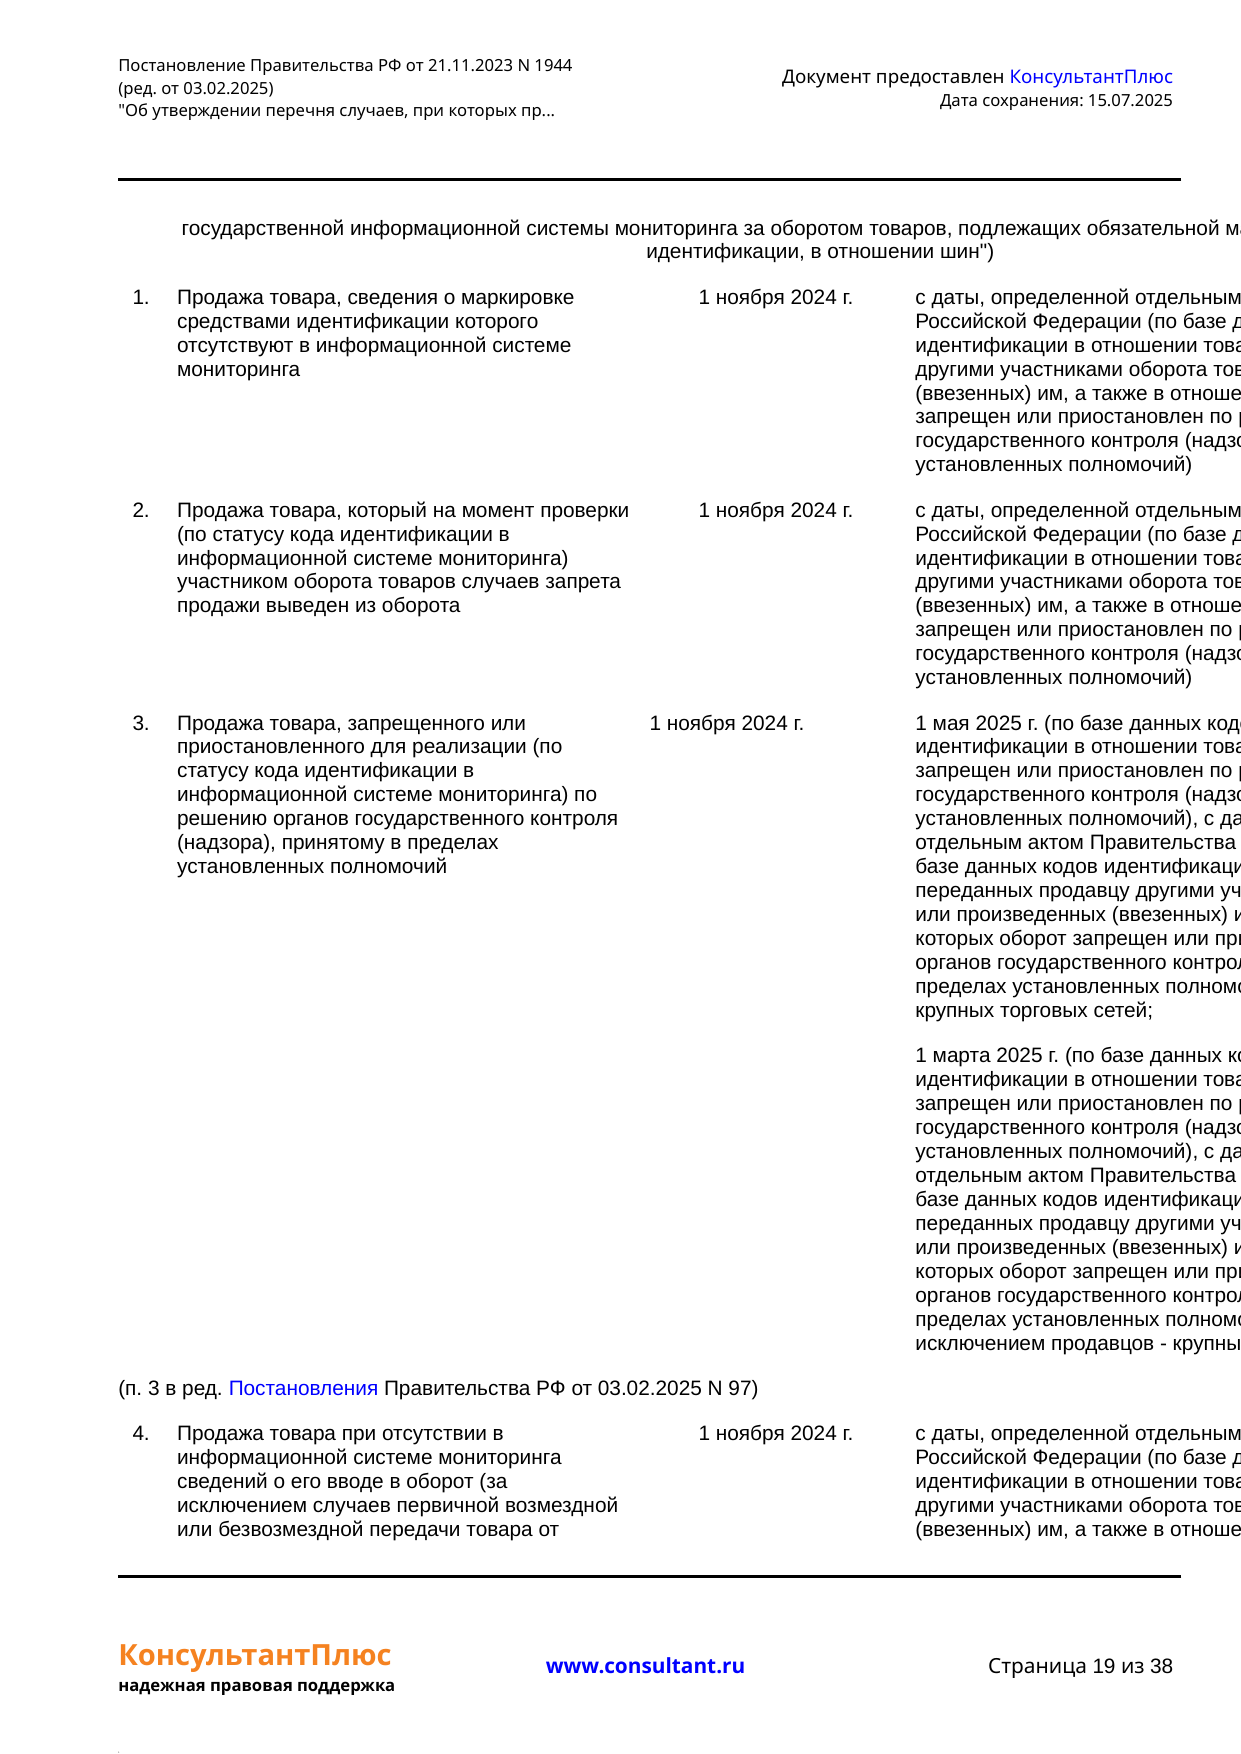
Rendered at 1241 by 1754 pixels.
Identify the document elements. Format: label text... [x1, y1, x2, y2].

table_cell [170, 1410, 643, 1551]
table_cell 2. [112, 487, 170, 700]
table_cell 1 марта 2025 г. (по базе данных кодов товаров и (или) кодов идентификации в отношении товаров, оборот которых запрещен или приостановлен по решению органов государственного контроля (надзора), принятому в пределах установленных полномочий), с даты, определенной отдельным актом Правительства Российской Федерации (по базе данных кодов идентификации в отношении товаров, переданных продавцу другими участниками оборота товаров или произведенных (ввезенных) им, а также в отношении которых оборот запрещен или приостановлен по решению органов государственного контроля (надзора), принятому в пределах установленных полномочий), - для продавцов, за исключением продавцов - крупных торговых сетей [909, 1033, 1240, 1365]
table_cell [112, 205, 1240, 274]
table_cell 1 ноября 2024 г. [643, 487, 909, 700]
table_cell Продажа товара, запрещенного или приостановленного для реализации (по статусу кода идентификации в информационной системе мониторинга) по решению органов государственного контроля (надзора), принятому в пределах установленных полномочий [170, 700, 643, 1365]
table_cell 3. [112, 700, 170, 1365]
table_cell (п. 3 в ред. Постановления Правительства РФ от 03.02.2025 N 97) [112, 1365, 1240, 1410]
table_cell Продажа товара, сведения о маркировке средствами идентификации которого отсутствуют в информационной системе мониторинга [170, 274, 643, 487]
table_cell 1. [112, 274, 170, 487]
table_cell 1 мая 2025 г. (по базе данных кодов товаров и (или) кодов идентификации в отношении товаров, оборот которых запрещен или приостановлен по решению органов государственного контроля (надзора), принятому в пределах установленных полномочий), с даты, определенной отдельным актом Правительства Российской Федерации (по базе данных кодов идентификации в отношении товаров, переданных продавцу другими участниками оборота товаров или произведенных (ввезенных) им, а также в отношении которых оборот запрещен или приостановлен по решению органов государственного контроля (надзора), принятому в пределах установленных полномочий), - для продавцов - крупных торговых сетей; [909, 700, 1240, 1032]
table_cell 1 ноября 2024 г. [643, 1410, 909, 1551]
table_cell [909, 1410, 1240, 1551]
table_cell 4. [112, 1410, 170, 1551]
table_cell 1 ноября 2024 г. [643, 700, 909, 1365]
table_cell 1 ноября 2024 г. [643, 274, 909, 487]
table_cell Продажа товара, который на момент проверки (по статусу кода идентификации в информационной системе мониторинга) участником оборота товаров случаев запрета продажи выведен из оборота [170, 487, 643, 700]
